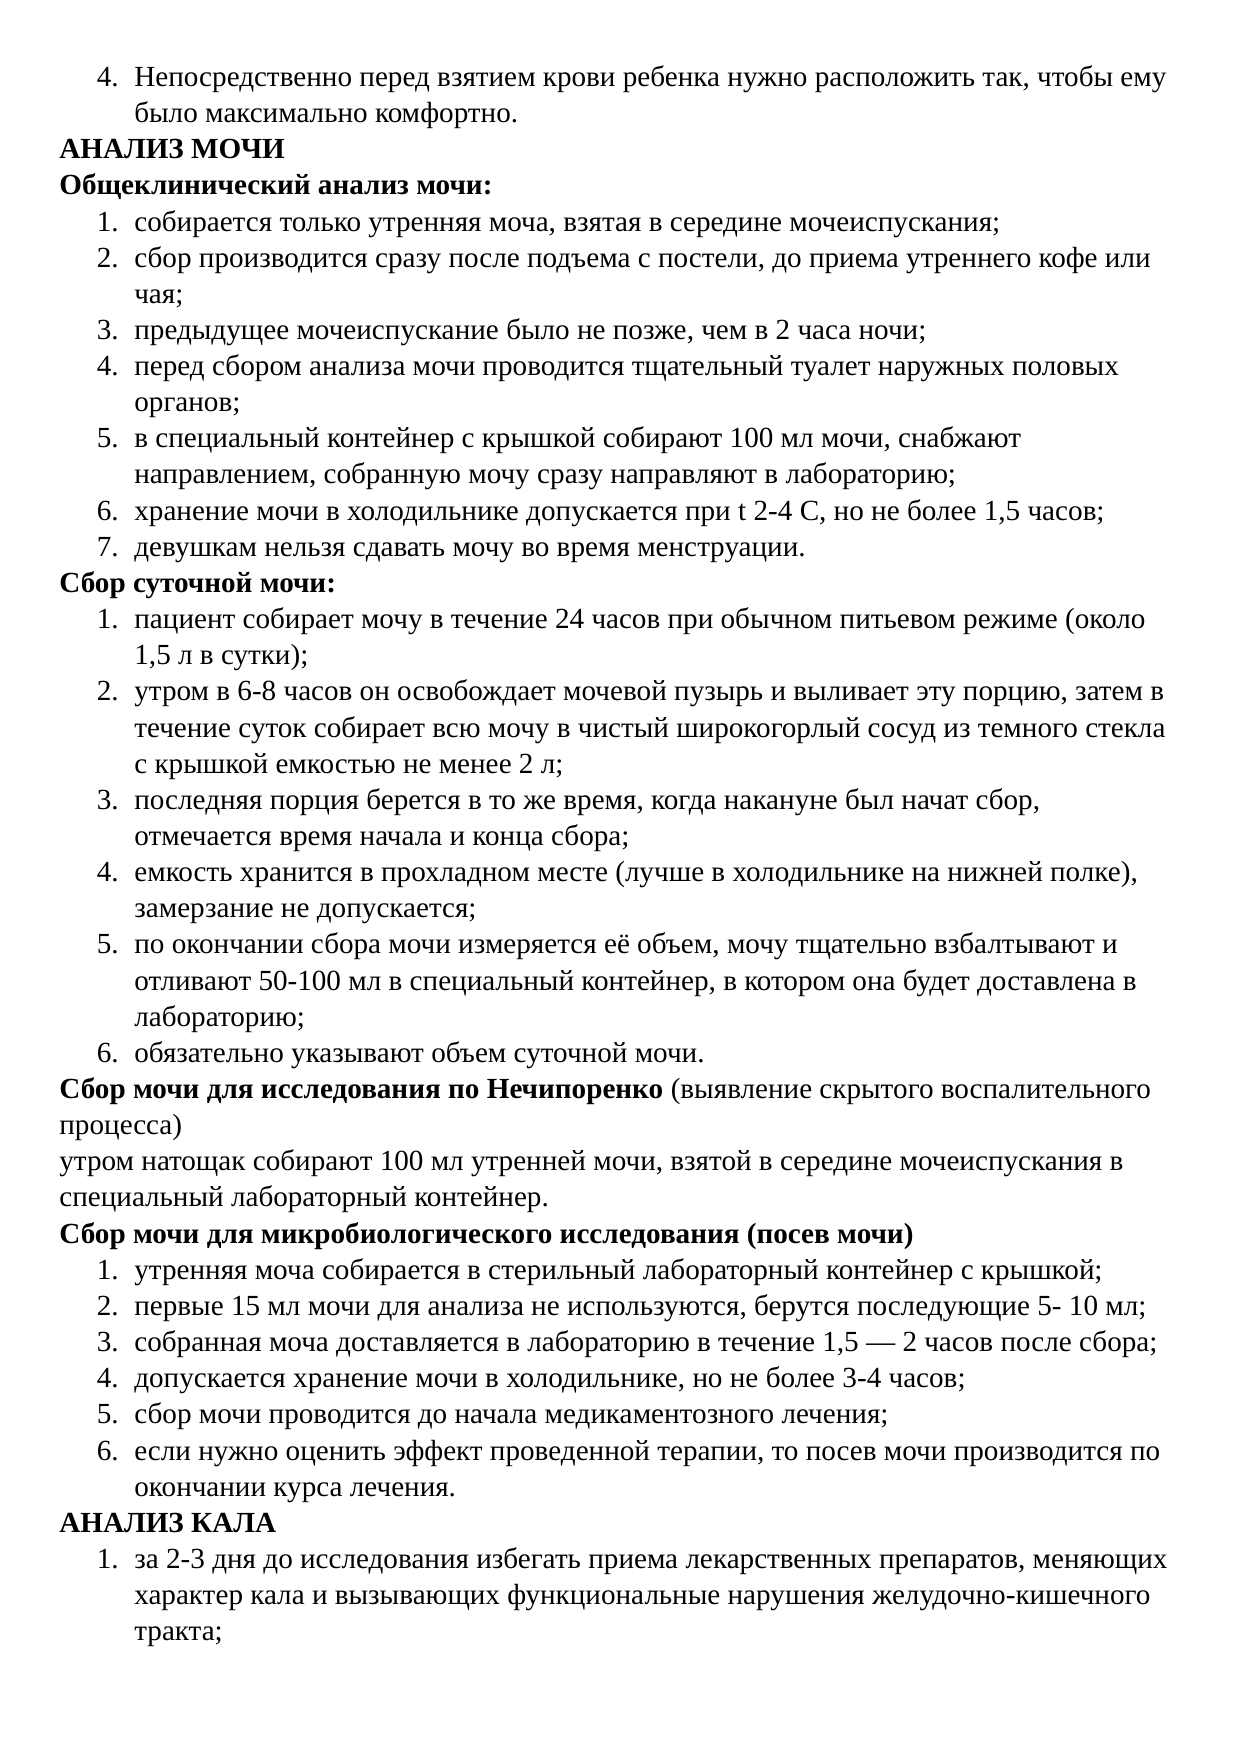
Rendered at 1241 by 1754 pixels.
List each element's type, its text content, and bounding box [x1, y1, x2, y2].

list если нужно оценить эффект проведенной терапии, то посев мочи производится по окончании курса лечения. [97, 1433, 1181, 1502]
list сбор мочи проводится до начала медикаментозного лечения; [97, 1396, 1181, 1430]
list сбор производится сразу после подъема с постели, до приема утреннего кофе или чая; [97, 240, 1181, 309]
list пациент собирает мочу в течение 24 часов при обычном питьевом режиме (около 1,5 л в сутки); [97, 601, 1181, 671]
list собранная моча доставляется в лабораторию в течение 1,5 — 2 часов после сбора; [97, 1324, 1181, 1358]
list первые 15 мл мочи для анализа не используются, берутся последующие 5- 10 мл; [97, 1288, 1181, 1322]
list последняя порция берется в то же время, когда накануне был начат сбор, отмечается время начала и конца сбора; [97, 782, 1181, 852]
list утром в 6-8 часов он освобождает мочевой пузырь и выливает эту порцию, затем в течение суток собирает всю мочу в чистый широкогорлый сосуд из темного стекла с крышкой емкостью не менее 2 л; [97, 673, 1181, 779]
list девушкам нельзя сдавать мочу во время менструации. [97, 529, 1181, 562]
list допускается хранение мочи в холодильнике, но не более 3-4 часов; [97, 1360, 1181, 1394]
text утром натощак собирают 100 мл утренней мочи, взятой в середине мочеиспускания в специальный лабораторный контейнер. [59, 1143, 1181, 1213]
list Непосредственно перед взятием крови ребенка нужно расположить так, чтобы ему было максимально комфортно. [97, 59, 1181, 129]
list предыдущее мочеиспускание было не позже, чем в 2 часа ночи; [97, 312, 1181, 346]
text Сбор мочи для микробиологического исследования (посев мочи) [59, 1216, 1181, 1249]
list собирается только утренняя моча, взятая в середине мочеиспускания; [97, 204, 1181, 237]
list емкость хранится в прохладном месте (лучше в холодильнике на нижней полке), замерзание не допускается; [97, 854, 1181, 924]
list по окончании сбора мочи измеряется её объем, мочу тщательно взбалтывают и отливают 50-100 мл в специальный контейнер, в котором она будет доставлена в лабораторию; [97, 927, 1181, 1032]
list утренняя моча собирается в стерильный лабораторный контейнер с крышкой; [97, 1252, 1181, 1285]
list в специальный контейнер с крышкой собирают 100 мл мочи, снабжают направлением, собранную мочу сразу направляют в лабораторию; [97, 421, 1181, 490]
text АНАЛИЗ КАЛА [59, 1505, 1181, 1538]
text Сбор мочи для исследования по Нечипоренко (выявление скрытого воспалительного процесса) [59, 1071, 1181, 1141]
text Сбор суточной мочи: [59, 565, 1181, 599]
list хранение мочи в холодильнике допускается при t 2-4 C, но не более 1,5 часов; [97, 493, 1181, 526]
list обязательно указывают объем суточной мочи. [97, 1035, 1181, 1068]
text АНАЛИЗ МОЧИ [59, 131, 1181, 165]
list за 2-3 дня до исследования избегать приема лекарственных препаратов, меняющих характер кала и вызывающих функциональные нарушения желудочно-кишечного тракта; [97, 1541, 1181, 1647]
text Общеклинический анализ мочи: [59, 167, 1181, 201]
list перед сбором анализа мочи проводится тщательный туалет наружных половых органов; [97, 348, 1181, 418]
